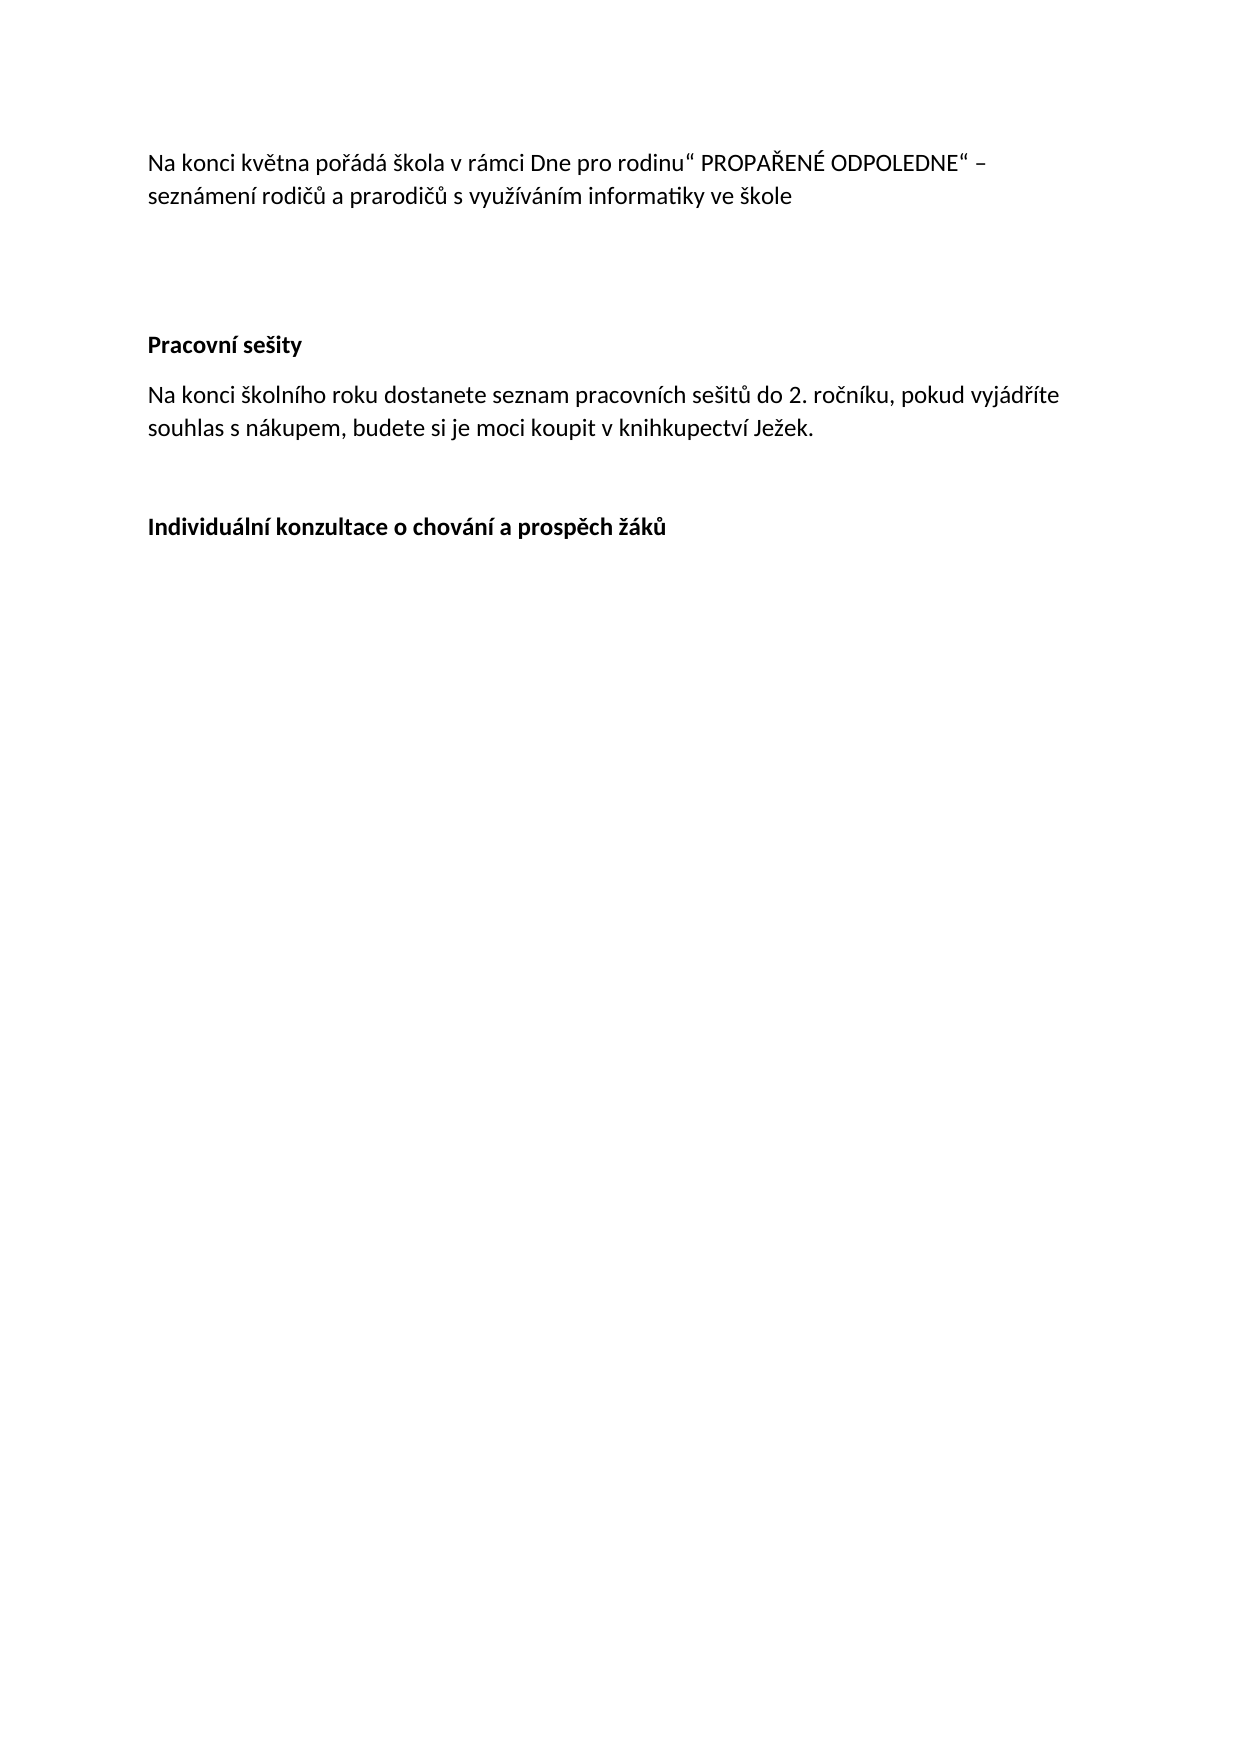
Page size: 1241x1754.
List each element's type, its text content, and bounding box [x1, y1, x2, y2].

text Na konci května pořádá škola v rámci Dne pro rodinu“ PROPAŘENÉ ODPOLEDNE“ – seznámení rodičů a prarodičů s využíváním informatiky ve škole [148, 148, 1093, 211]
text Na konci školního roku dostanete seznam pracovních sešitů do 2. ročníku, pokud vyjádříte souhlas s nákupem, budete si je moci koupit v knihkupectví Ježek. [148, 379, 1093, 442]
text Pracovní sešity [148, 329, 1093, 360]
text Individuální konzultace o chování a prospěch žáků [148, 511, 1093, 541]
